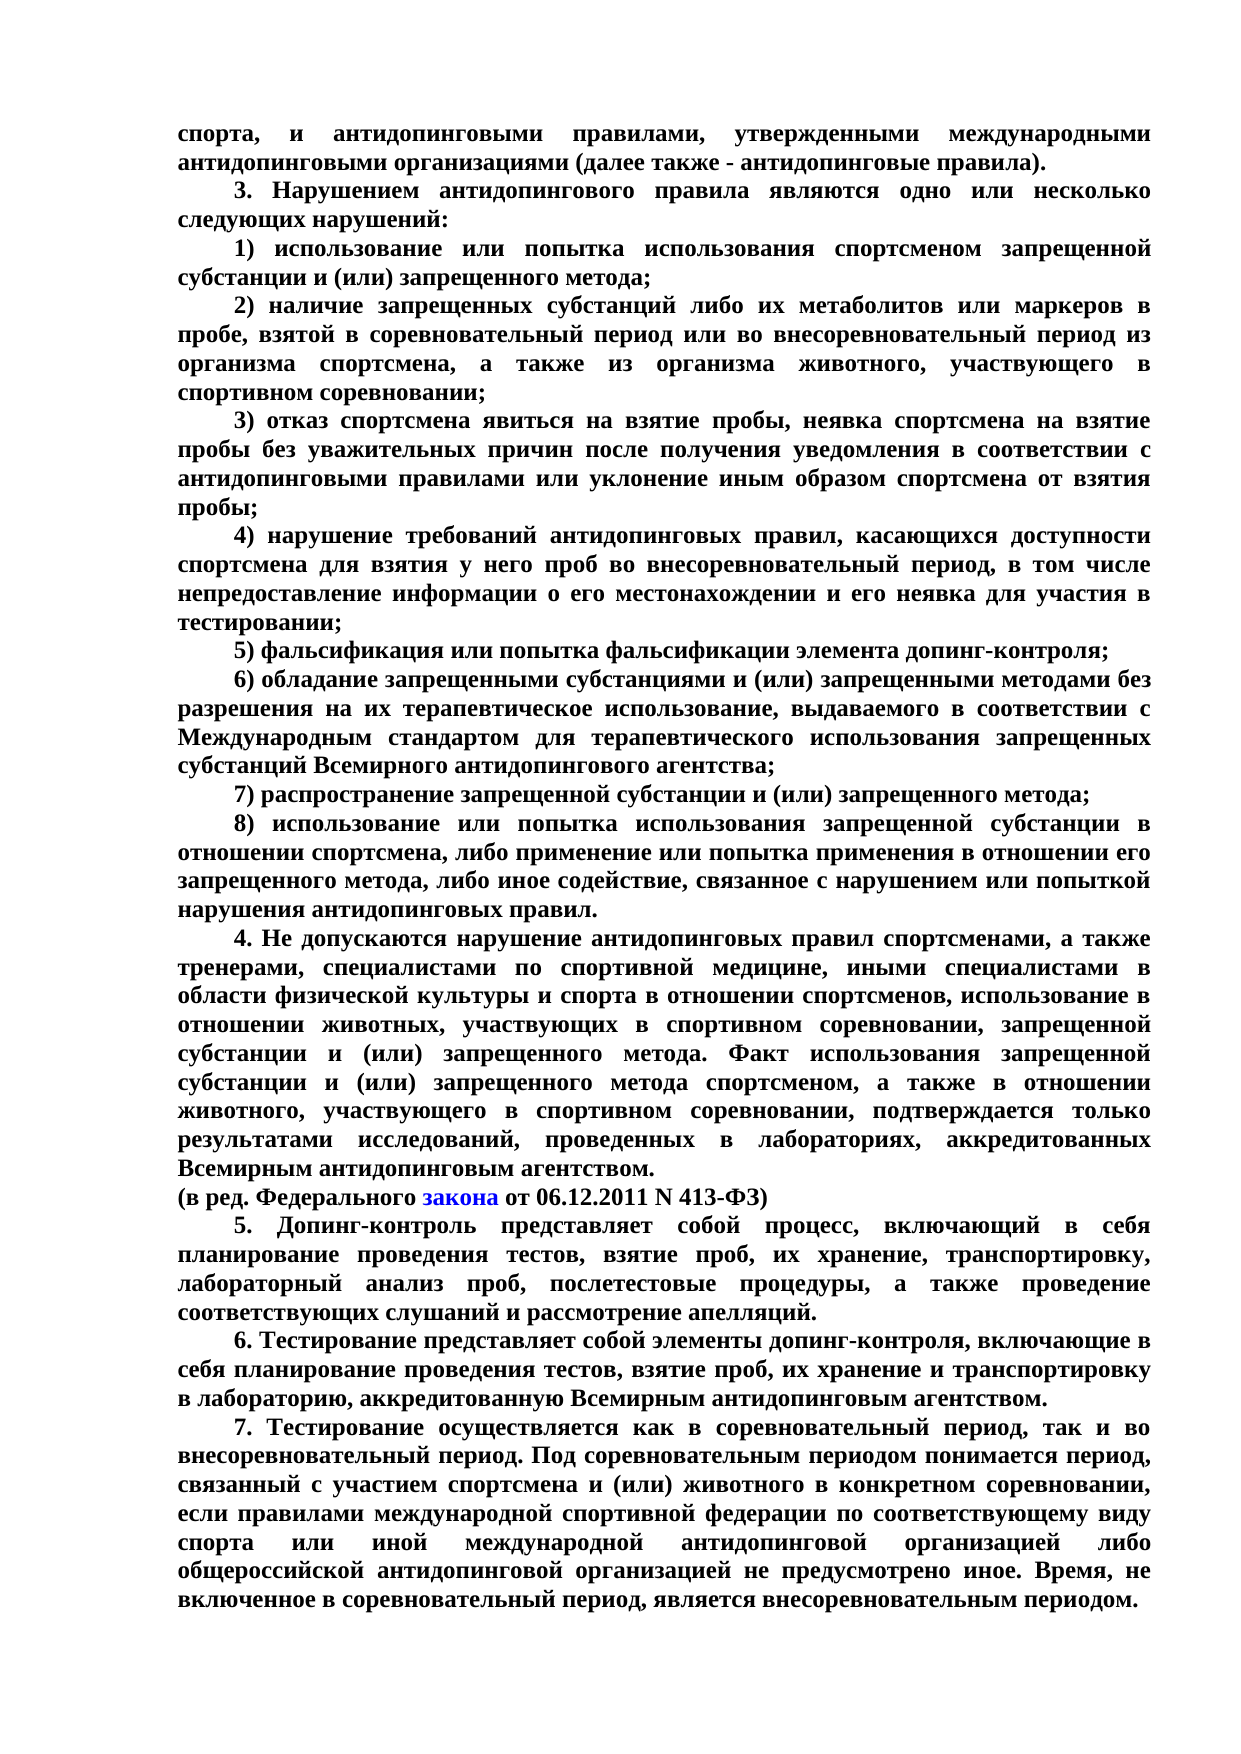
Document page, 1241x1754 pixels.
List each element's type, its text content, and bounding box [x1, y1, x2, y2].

text 4. Не допускаются нарушение антидопинговых правил спортсменами, а также тренерами, специалистами по спортивной медицине, иными специалистами в области физической культуры и спорта в отношении спортсменов, использование в отношении животных, участвующих в спортивном соревновании, запрещенной субстанции и (или) запрещенного метода. Факт использования запрещенной субстанции и (или) запрещенного метода спортсменом, а также в отношении животного, участвующего в спортивном соревновании, подтверждается только результатами исследований, проведенных в лабораториях, аккредитованных Всемирным антидопинговым агентством. [177, 923, 1152, 1182]
text 8) использование или попытка использования запрещенной субстанции в отношении спортсмена, либо применение или попытка применения в отношении его запрещенного метода, либо иное содействие, связанное с нарушением или попыткой нарушения антидопинговых правил. [177, 808, 1152, 923]
text 5. Допинг-контроль представляет собой процесс, включающий в себя планирование проведения тестов, взятие проб, их хранение, транспортировку, лабораторный анализ проб, послетестовые процедуры, а также проведение соответствующих слушаний и рассмотрение апелляций. [177, 1211, 1152, 1326]
text 7. Тестирование осуществляется как в соревновательный период, так и во внесоревновательный период. Под соревновательным периодом понимается период, связанный с участием спортсмена и (или) животного в конкретном соревновании, если правилами международной спортивной федерации по соответствующему виду спорта или иной международной антидопинговой организацией либо общероссийской антидопинговой организацией не предусмотрено иное. Время, не включенное в соревновательный период, является внесоревновательным периодом. [177, 1412, 1152, 1613]
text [177, 118, 1152, 176]
text 6. Тестирование представляет собой элементы допинг-контроля, включающие в себя планирование проведения тестов, взятие проб, их хранение и транспортировку в лабораторию, аккредитованную Всемирным антидопинговым агентством. [177, 1326, 1152, 1412]
text 2) наличие запрещенных субстанций либо их метаболитов или маркеров в пробе, взятой в соревновательный период или во внесоревновательный период из организма спортсмена, а также из организма животного, участвующего в спортивном соревновании; [177, 291, 1152, 406]
text 7) распространение запрещенной субстанции и (или) запрещенного метода; [177, 779, 1152, 808]
text 4) нарушение требований антидопинговых правил, касающихся доступности спортсмена для взятия у него проб во внесоревновательный период, в том числе непредоставление информации о его местонахождении и его неявка для участия в тестировании; [177, 521, 1152, 636]
text 3. Нарушением антидопингового правила являются одно или несколько следующих нарушений: [177, 176, 1152, 233]
text 6) обладание запрещенными субстанциями и (или) запрещенными методами без разрешения на их терапевтическое использование, выдаваемого в соответствии с Международным стандартом для терапевтического использования запрещенных субстанций Всемирного антидопингового агентства; [177, 664, 1152, 779]
text 3) отказ спортсмена явиться на взятие пробы, неявка спортсмена на взятие пробы без уважительных причин после получения уведомления в соответствии с антидопинговыми правилами или уклонение иным образом спортсмена от взятия пробы; [177, 406, 1152, 521]
text (в ред. Федерального закона от 06.12.2011 N 413-ФЗ) [177, 1182, 1152, 1211]
text 5) фальсификация или попытка фальсификации элемента допинг-контроля; [177, 636, 1152, 664]
text 1) использование или попытка использования спортсменом запрещенной субстанции и (или) запрещенного метода; [177, 233, 1152, 291]
